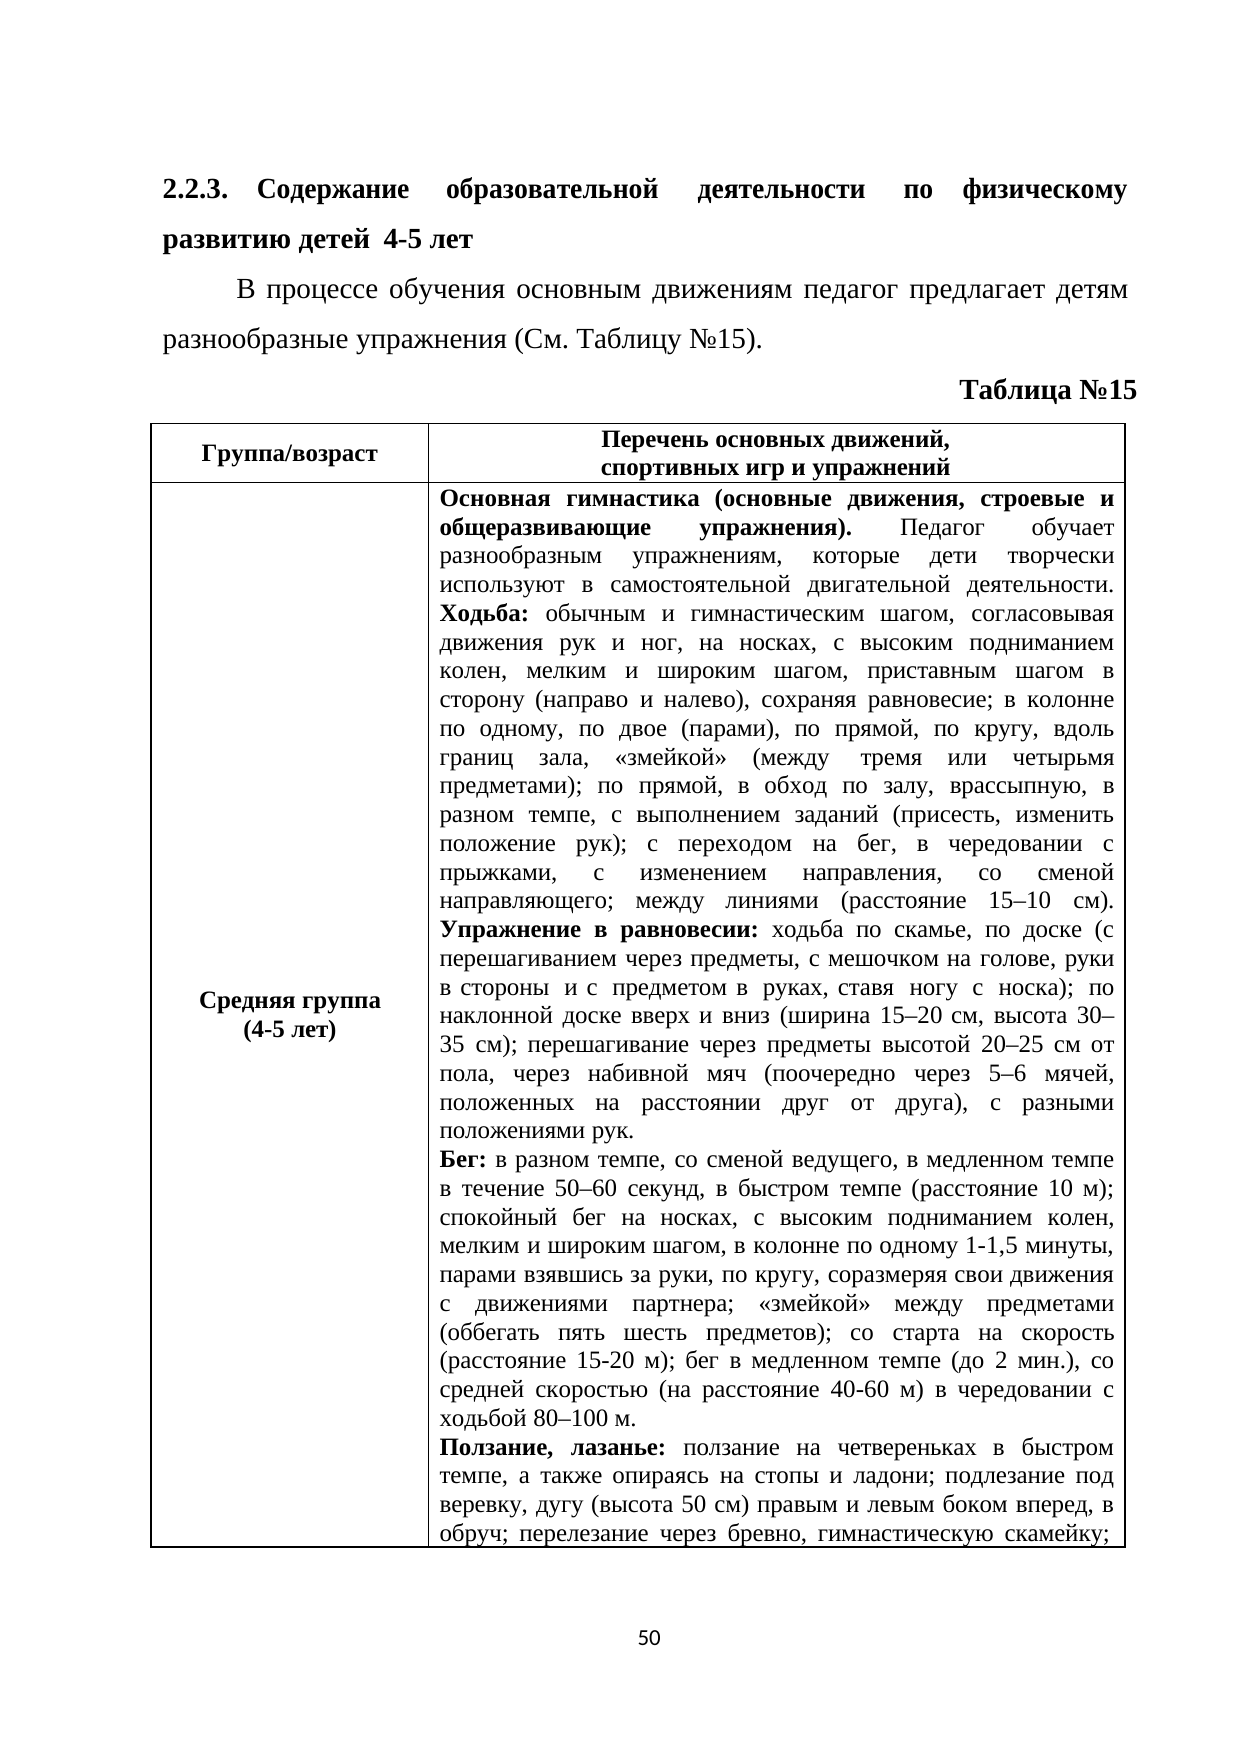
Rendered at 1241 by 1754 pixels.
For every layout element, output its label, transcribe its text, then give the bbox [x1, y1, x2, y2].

subtitle Таблица №15 [139, 372, 1137, 406]
table_header Группа/возраст [152, 424, 428, 482]
text В процессе обучения основным движениям педагог предлагает детям разнообразные упражнения (См. Таблицу №15). [162, 272, 1136, 355]
table_cell Средняя группа (4-5 лет) [152, 483, 428, 1546]
table_header Перечень основных движений, спортивных игр и упражнений [429, 424, 1124, 482]
list Содержание образовательной деятельности по физическому развитию детей 4-5 лет [162, 171, 1136, 255]
table_cell Основная гимнастика (основные движения, строевые и общеразвивающие упражнения). Педагог обучает разнообразным упражнениям, которые дети творчески используют в самостоятельной двигательной деятельности. Ходьба: обычным и гимнастическим шагом, согласовывая движения рук и ног, на носках, с высоким подниманием колен, мелким и широким шагом, приставным шагом в сторону (направо и налево), сохраняя равновесие; в колонне по одному, по двое (парами), по прямой, по кругу, вдоль границ зала, «змейкой» (между тремя или четырьмя предметами); по прямой, в обход по залу, врассыпную, в разном темпе, с выполнением заданий (присесть, изменить положение рук); с переходом на бег, в чередовании с прыжками, с изменением направления, со сменой направляющего; между линиями (расстояние 15–10 см). Упражнение в равновесии: ходьба по скамье, по доске (с перешагиванием через предметы, с мешочком на голове, руки в стороны и с предметом в руках, ставя ногу с носка); по наклонной доске вверх и вниз (ширина 15–20 см, высота 30– 35 см); перешагивание через предметы высотой 20–25 см от пола, через набивной мяч (поочередно через 5–6 мячей, положенных на расстоянии друг от друга), с разными положениями рук. Бег: в разном темпе, со сменой ведущего, в медленном темпе в течение 50–60 секунд, в быстром темпе (расстояние 10 м); спокойный бег на носках, с высоким подниманием колен, мелким и широким шагом, в колонне по одному 1-1,5 минуты, парами взявшись за руки, по кругу, соразмеряя свои движения с движениями партнера; «змейкой» между предметами (оббегать пять шесть предметов); со старта на скорость (расстояние 15-20 м); бег в медленном темпе (до 2 мин.), со средней скоростью (на расстояние 40-60 м) в чередовании с ходьбой 80–100 м. Ползание, лазанье: ползание на четвереньках в быстром темпе, а также опираясь на стопы и ладони; подлезание под веревку, дугу (высота 50 см) правым и левым боком вперед, в обруч; перелезание через бревно, гимнастическую скамейку; [429, 483, 1124, 1546]
